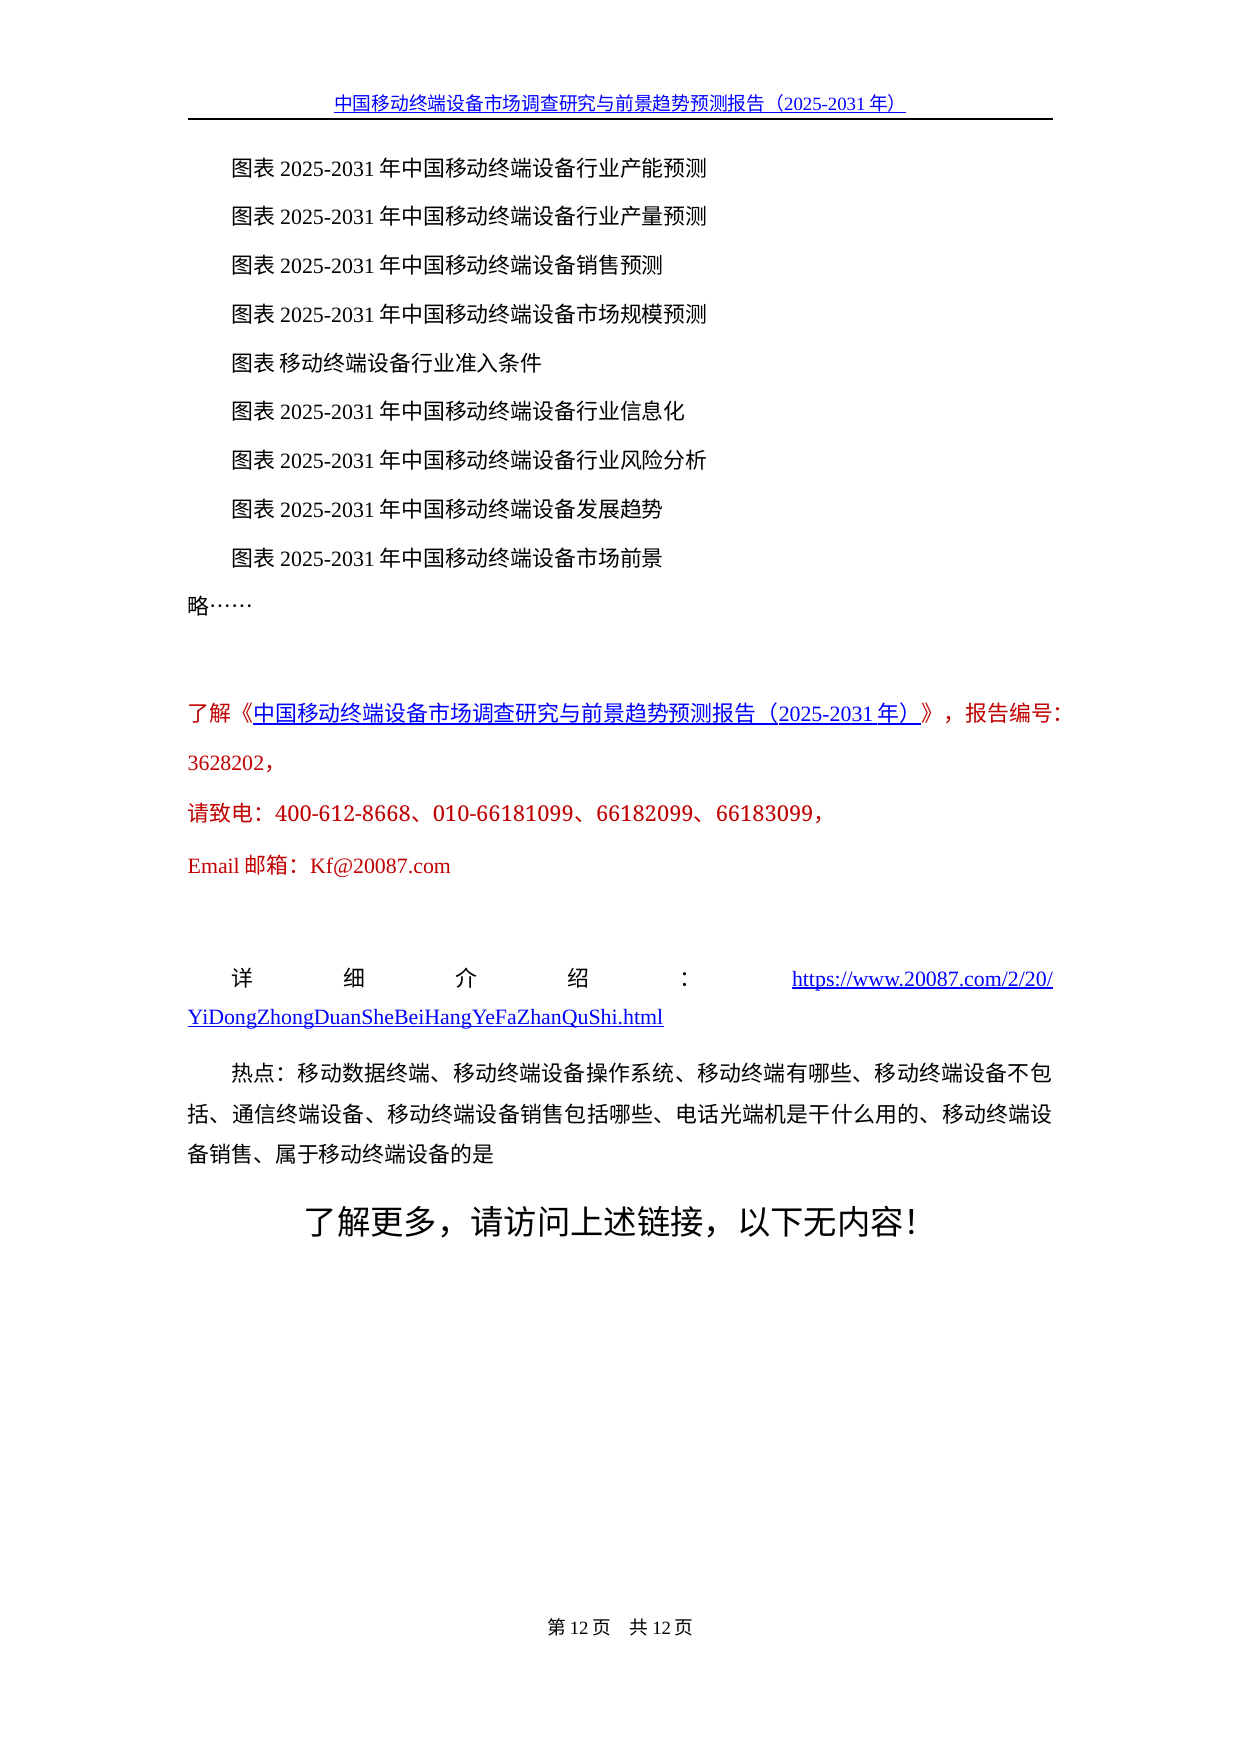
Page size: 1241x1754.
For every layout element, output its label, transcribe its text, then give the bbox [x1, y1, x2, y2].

text Email邮箱：Kf@20087.com [187, 847, 1053, 880]
text 了解《中国移动终端设备市场调查研究与前景趋势预测报告（2025-2031年）》，报告编号：3628202， [187, 695, 1053, 777]
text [187, 150, 1053, 621]
text 详细介绍：https://www.20087.com/2/20/YiDongZhongDuanSheBeiHangYeFaZhanQuShi.html [187, 960, 1053, 1033]
title 了解更多，请访问上述链接，以下无内容！ [187, 1187, 1053, 1252]
text 请致电：400-612-8668、010-66181099、66182099、66183099， [187, 796, 1053, 828]
text 热点：移动数据终端、移动终端设备操作系统、移动终端有哪些、移动终端设备不包括、通信终端设备、移动终端设备销售包括哪些、电话光端机是干什么用的、移动终端设备销售、属于移动终端设备的是 [187, 1056, 1053, 1169]
